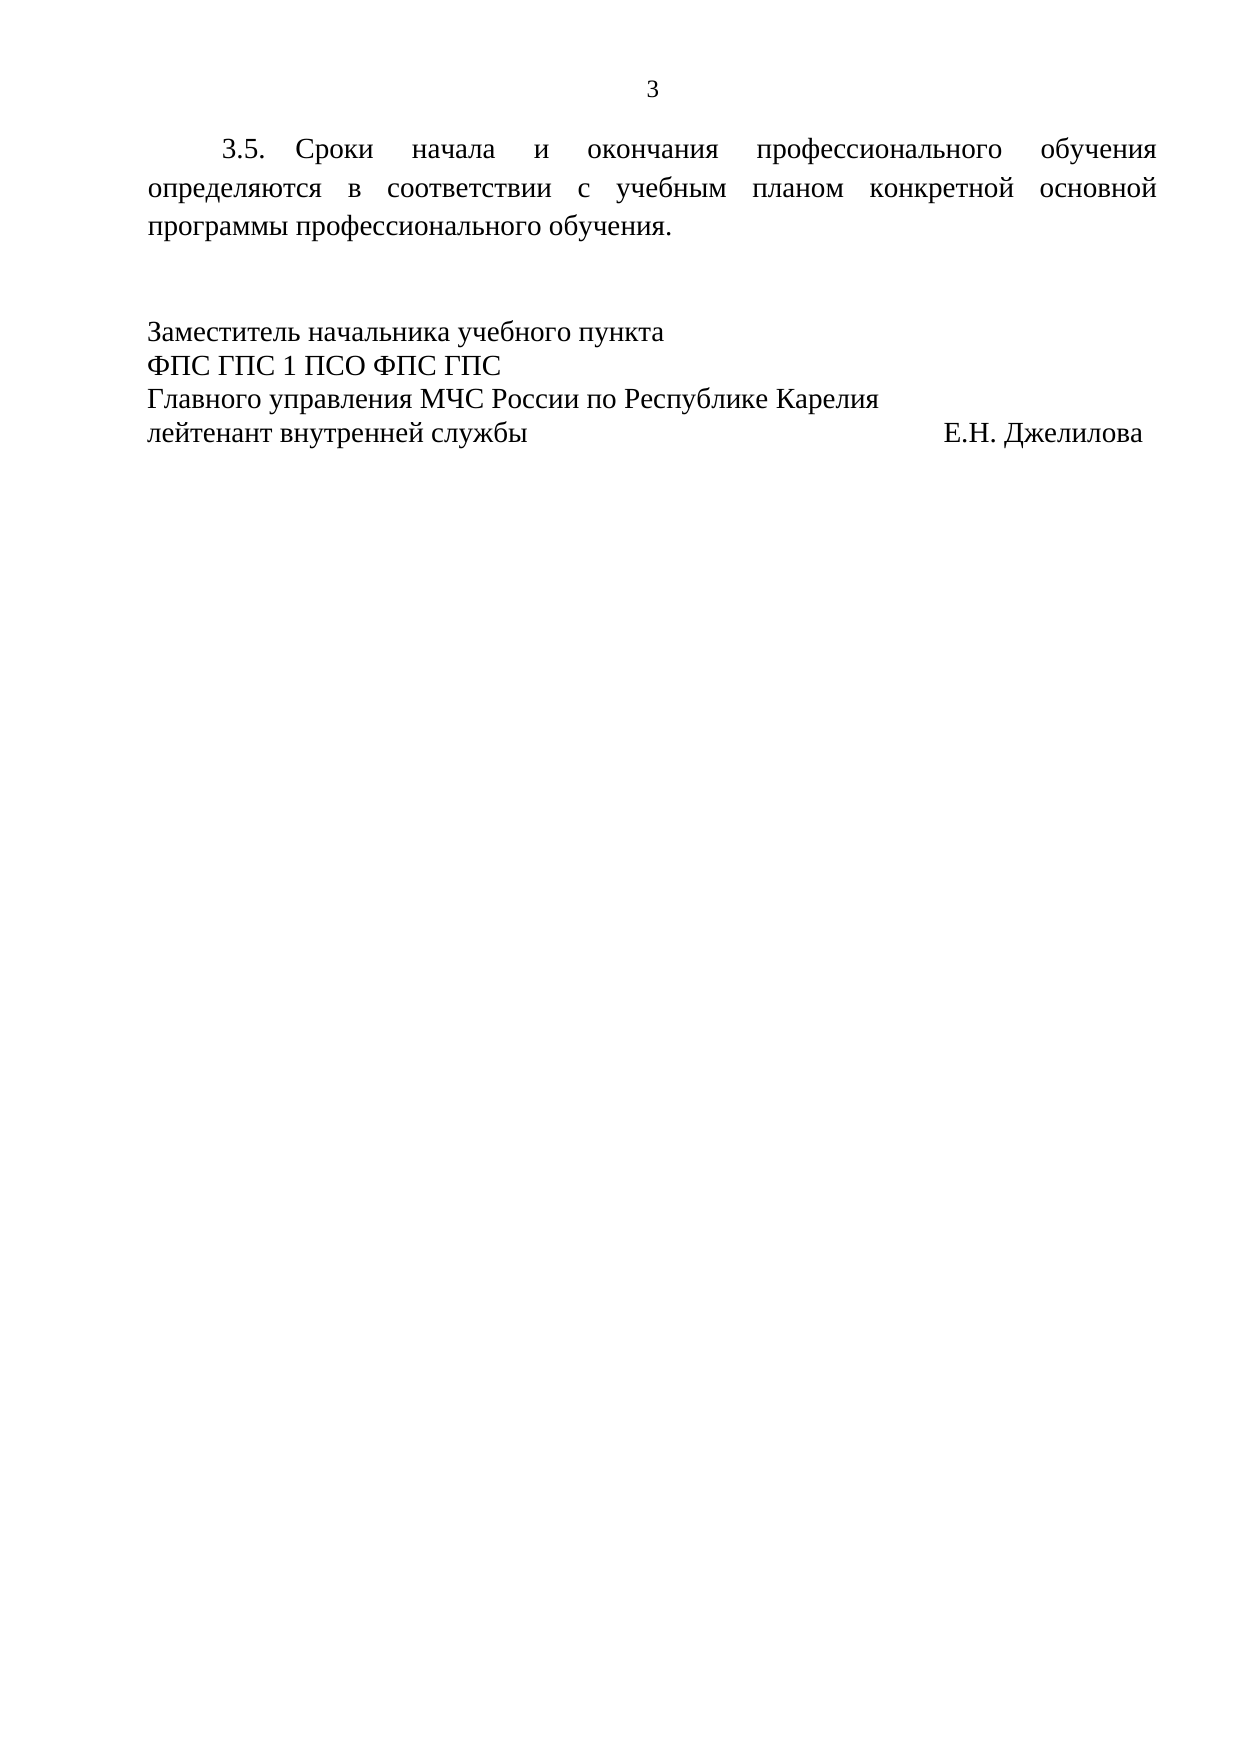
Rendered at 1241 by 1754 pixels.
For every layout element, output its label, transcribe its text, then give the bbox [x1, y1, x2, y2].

text Главного управления МЧС России по Республике Карелия [88, 381, 1157, 415]
text Заместитель начальника учебного пункта [29, 314, 1157, 348]
text ФПС ГПС 1 ПСО ФПС ГПС [29, 348, 1157, 381]
list Сроки начала и окончания профессионального обучения определяются в соответствии с учебным планом конкретной основной программы профессионального обучения. [148, 131, 1157, 242]
text лейтенант внутренней службы Е.Н. Джелилова [88, 415, 1157, 448]
